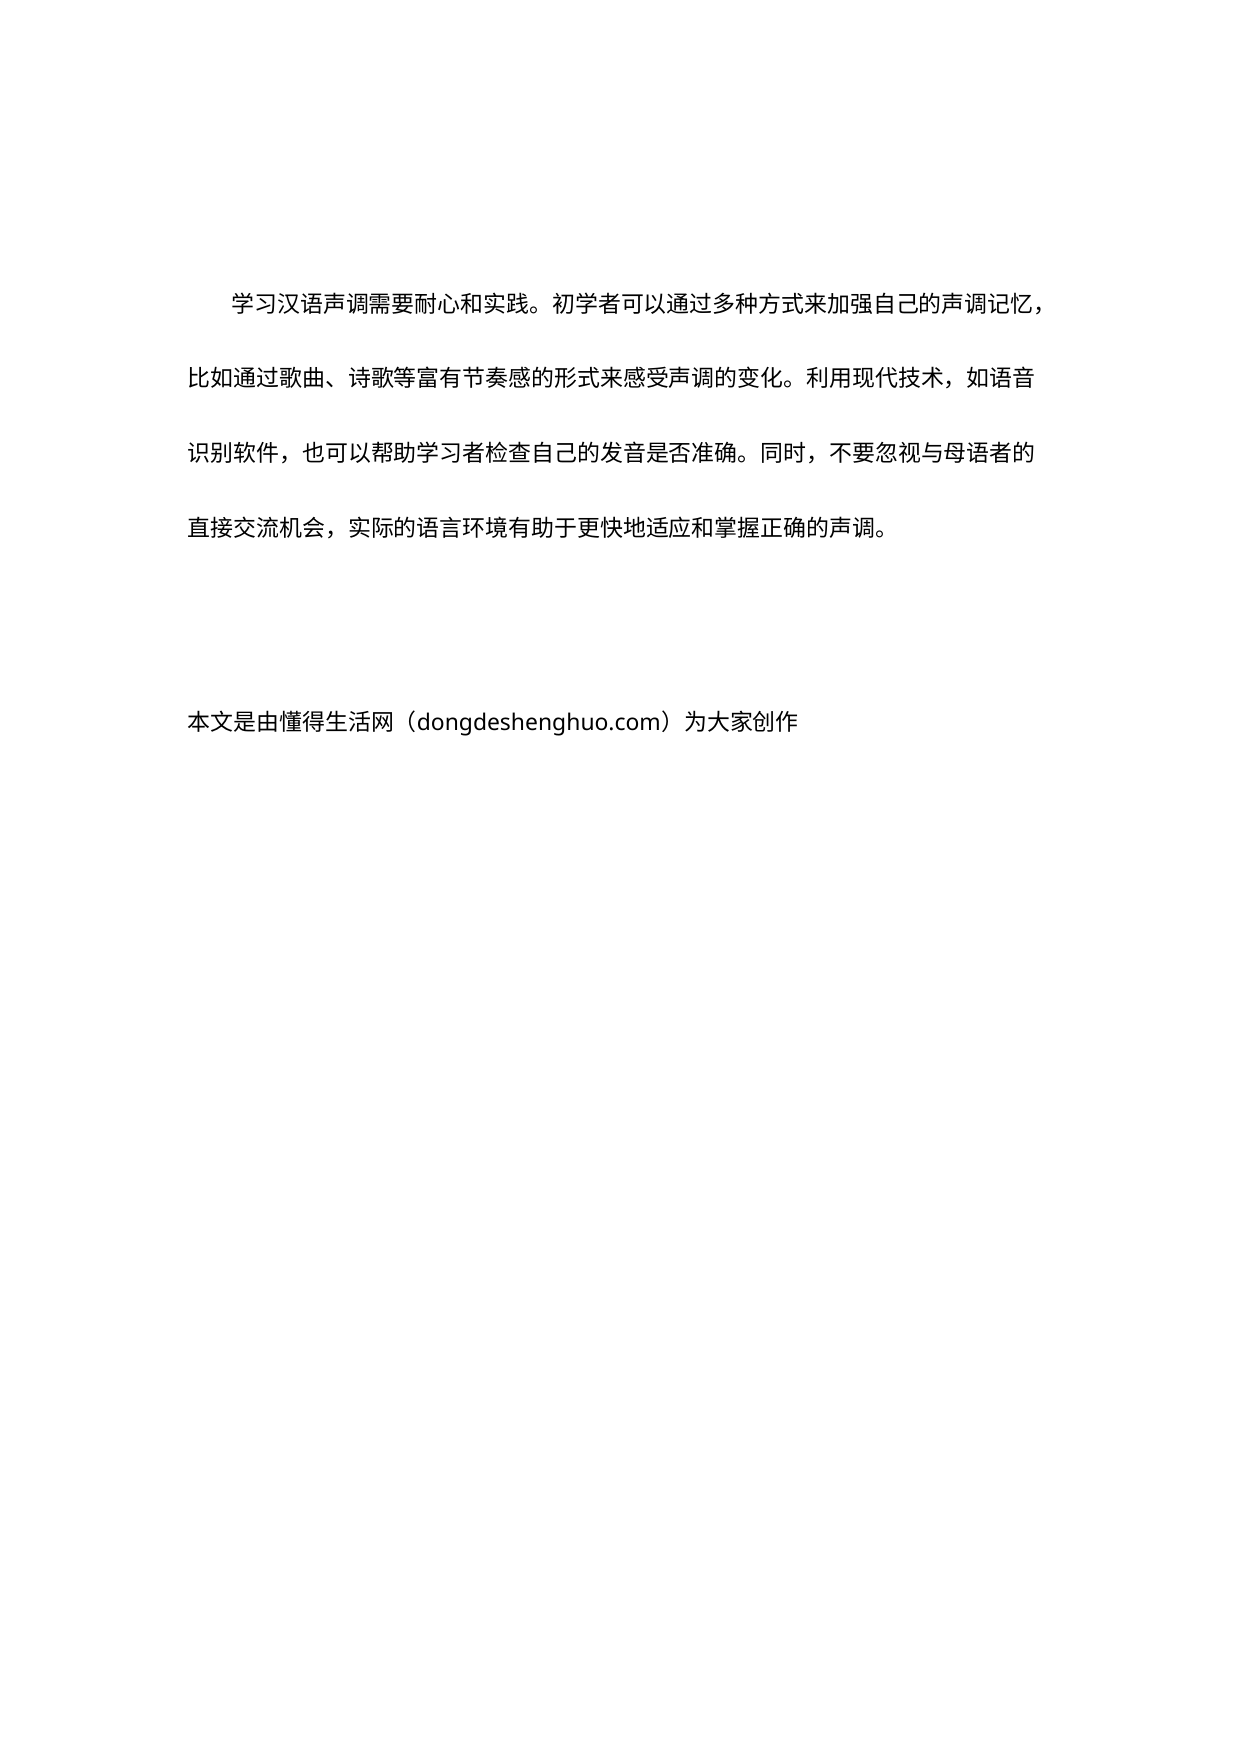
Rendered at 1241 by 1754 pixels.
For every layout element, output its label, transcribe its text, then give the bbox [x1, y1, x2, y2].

text 学习汉语声调需要耐心和实践。初学者可以通过多种方式来加强自己的声调记忆，比如通过歌曲、诗歌等富有节奏感的形式来感受声调的变化。利用现代技术，如语音识别软件，也可以帮助学习者检查自己的发音是否准确。同时，不要忽视与母语者的直接交流机会，实际的语言环境有助于更快地适应和掌握正确的声调。 [187, 270, 1053, 559]
text 本文是由懂得生活网（dongdeshenghuo.com）为大家创作 [187, 688, 1053, 753]
